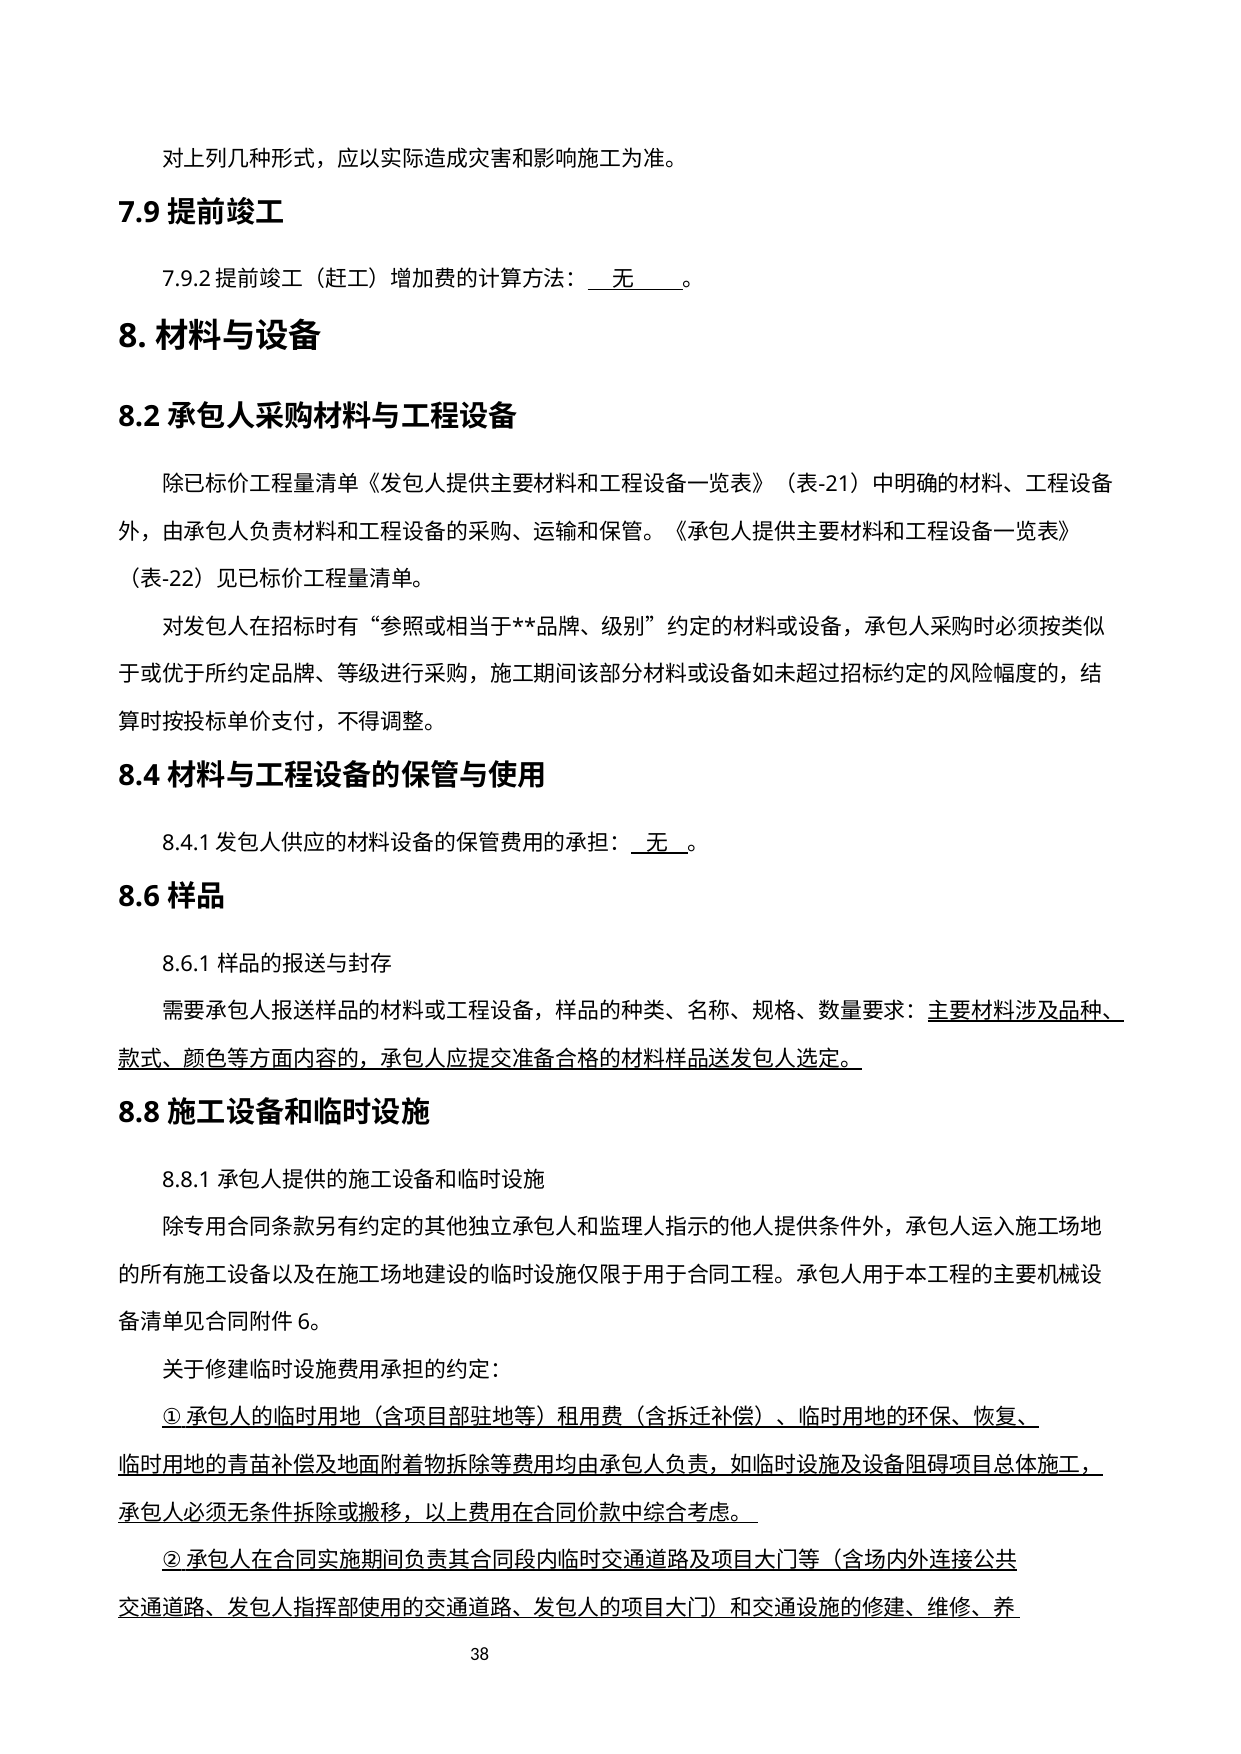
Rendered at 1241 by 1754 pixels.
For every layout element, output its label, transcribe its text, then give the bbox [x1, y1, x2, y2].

text 除已标价工程量清单《发包人提供主要材料和工程设备一览表》（表-21）中明确的材料、工程设备外，由承包人负责材料和工程设备的采购、运输和保管。《承包人提供主要材料和工程设备一览表》（表-22）见已标价工程量清单。 [118, 466, 1122, 593]
text 8.8.1 承包人提供的施工设备和临时设施 [118, 1162, 1122, 1193]
text ①承包人的临时用地（含项目部驻地等）租用费（含拆迁补偿）、临时用地的环保、恢复、 [118, 1399, 1122, 1431]
text 8.4.1发包人供应的材料设备的保管费用的承担： 无 。 [118, 825, 1122, 857]
text 关于修建临时设施费用承担的约定： [118, 1352, 1122, 1383]
text 对发包人在招标时有“参照或相当于**品牌、级别”约定的材料或设备，承包人采购时必须按类似于或优于所约定品牌、等级进行采购，施工期间该部分材料或设备如未超过招标约定的风险幅度的，结算时按投标单价支付，不得调整。 [118, 609, 1122, 736]
text 8.6.1 样品的报送与封存 [118, 946, 1122, 977]
subtitle 8.2 承包人采购材料与工程设备 [118, 393, 1122, 435]
subtitle 7.9 提前竣工 [118, 188, 1122, 231]
subtitle 8.4 材料与工程设备的保管与使用 [118, 751, 1122, 794]
subtitle 8. 材料与设备 [118, 309, 1122, 357]
text ②承包人在合同实施期间负责其合同段内临时交通道路及项目大门等（含场内外连接公共 [118, 1542, 1122, 1574]
text 需要承包人报送样品的材料或工程设备，样品的种类、名称、规格、数量要求：主要材料涉及品种、款式、颜色等方面内容的，承包人应提交准备合格的材料样品送发包人选定。 [118, 993, 1122, 1072]
subtitle 8.8 施工设备和临时设施 [118, 1088, 1122, 1131]
text 7.9.2提前竣工（赶工）增加费的计算方法： 无 。 [118, 261, 1122, 293]
text 交通道路、发包人指挥部使用的交通道路、发包人的项目大门）和交通设施的修建、维修、养 [118, 1589, 1122, 1621]
text 对上列几种形式，应以实际造成灾害和影响施工为准。 [118, 141, 1122, 172]
subtitle 8.6 样品 [118, 872, 1122, 915]
text 除专用合同条款另有约定的其他独立承包人和监理人指示的他人提供条件外，承包人运入施工场地的所有施工设备以及在施工场地建设的临时设施仅限于用于合同工程。承包人用于本工程的主要机械设备清单见合同附件6。 [118, 1209, 1122, 1336]
text 临时用地的青苗补偿及地面附着物拆除等费用均由承包人负责，如临时设施及设备阻碍项目总体施工，承包人必须无条件拆除或搬移，以上费用在合同价款中综合考虑。 [118, 1447, 1122, 1526]
